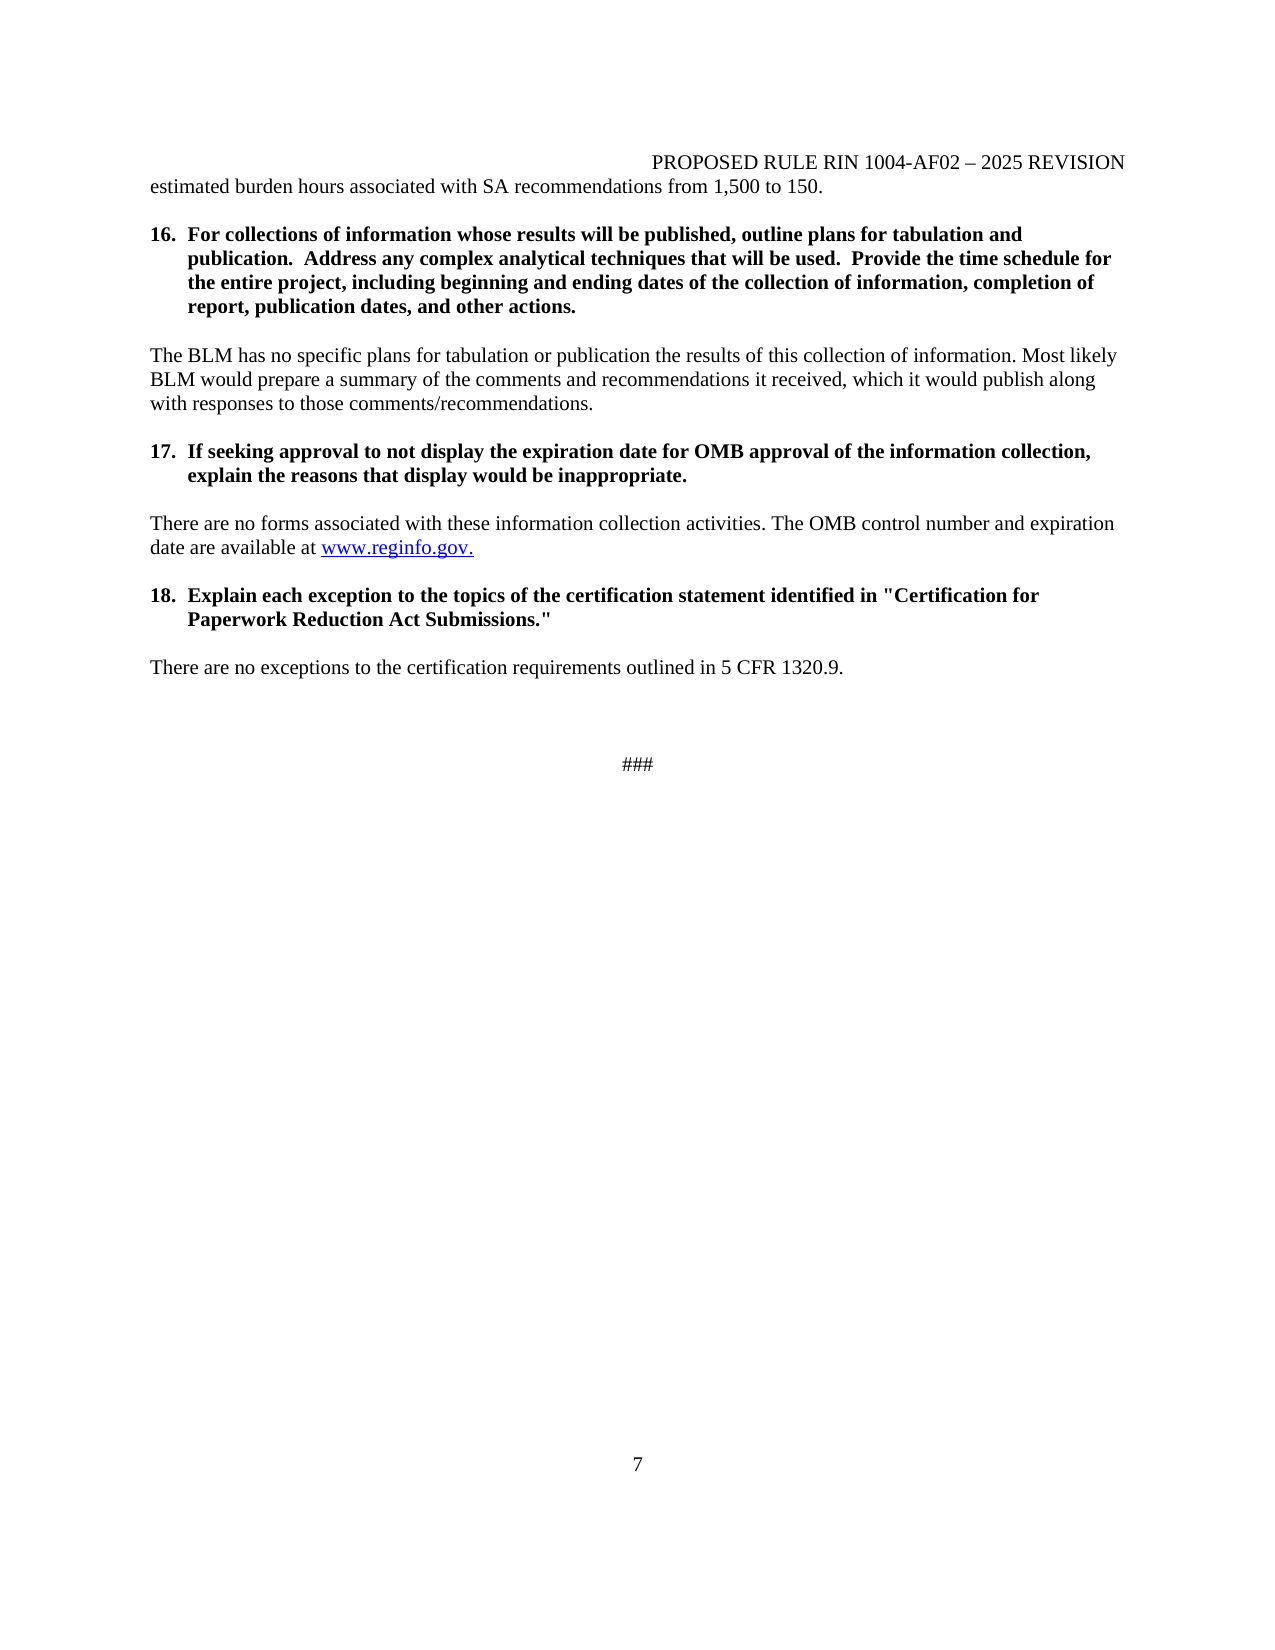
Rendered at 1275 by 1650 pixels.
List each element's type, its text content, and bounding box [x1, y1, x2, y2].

text There are no exceptions to the certification requirements outlined in 5 CFR 1320.9. [150, 655, 1125, 679]
text There are no forms associated with these information collection activities. The OMB control number and expiration date are available at www.reginfo.gov. [150, 511, 1125, 559]
text 18. Explain each exception to the topics of the certification statement identified in "Certification for Paperwork Reduction Act Submissions." [150, 583, 1125, 631]
text ### [150, 752, 1125, 776]
text 16. For collections of information whose results will be published, outline plans for tabulation and publication. Address any complex analytical techniques that will be used. Provide the time schedule for the entire project, including beginning and ending dates of the collection of information, completion of report, publication dates, and other actions. [150, 222, 1125, 318]
text estimated burden hours associated with SA recommendations from 1,500 to 150. [150, 174, 1125, 198]
text The BLM has no specific plans for tabulation or publication the results of this collection of information. Most likely BLM would prepare a summary of the comments and recommendations it received, which it would publish along with responses to those comments/recommendations. [150, 342, 1125, 415]
text 17. If seeking approval to not display the expiration date for OMB approval of the information collection, explain the reasons that display would be inappropriate. [150, 439, 1125, 487]
